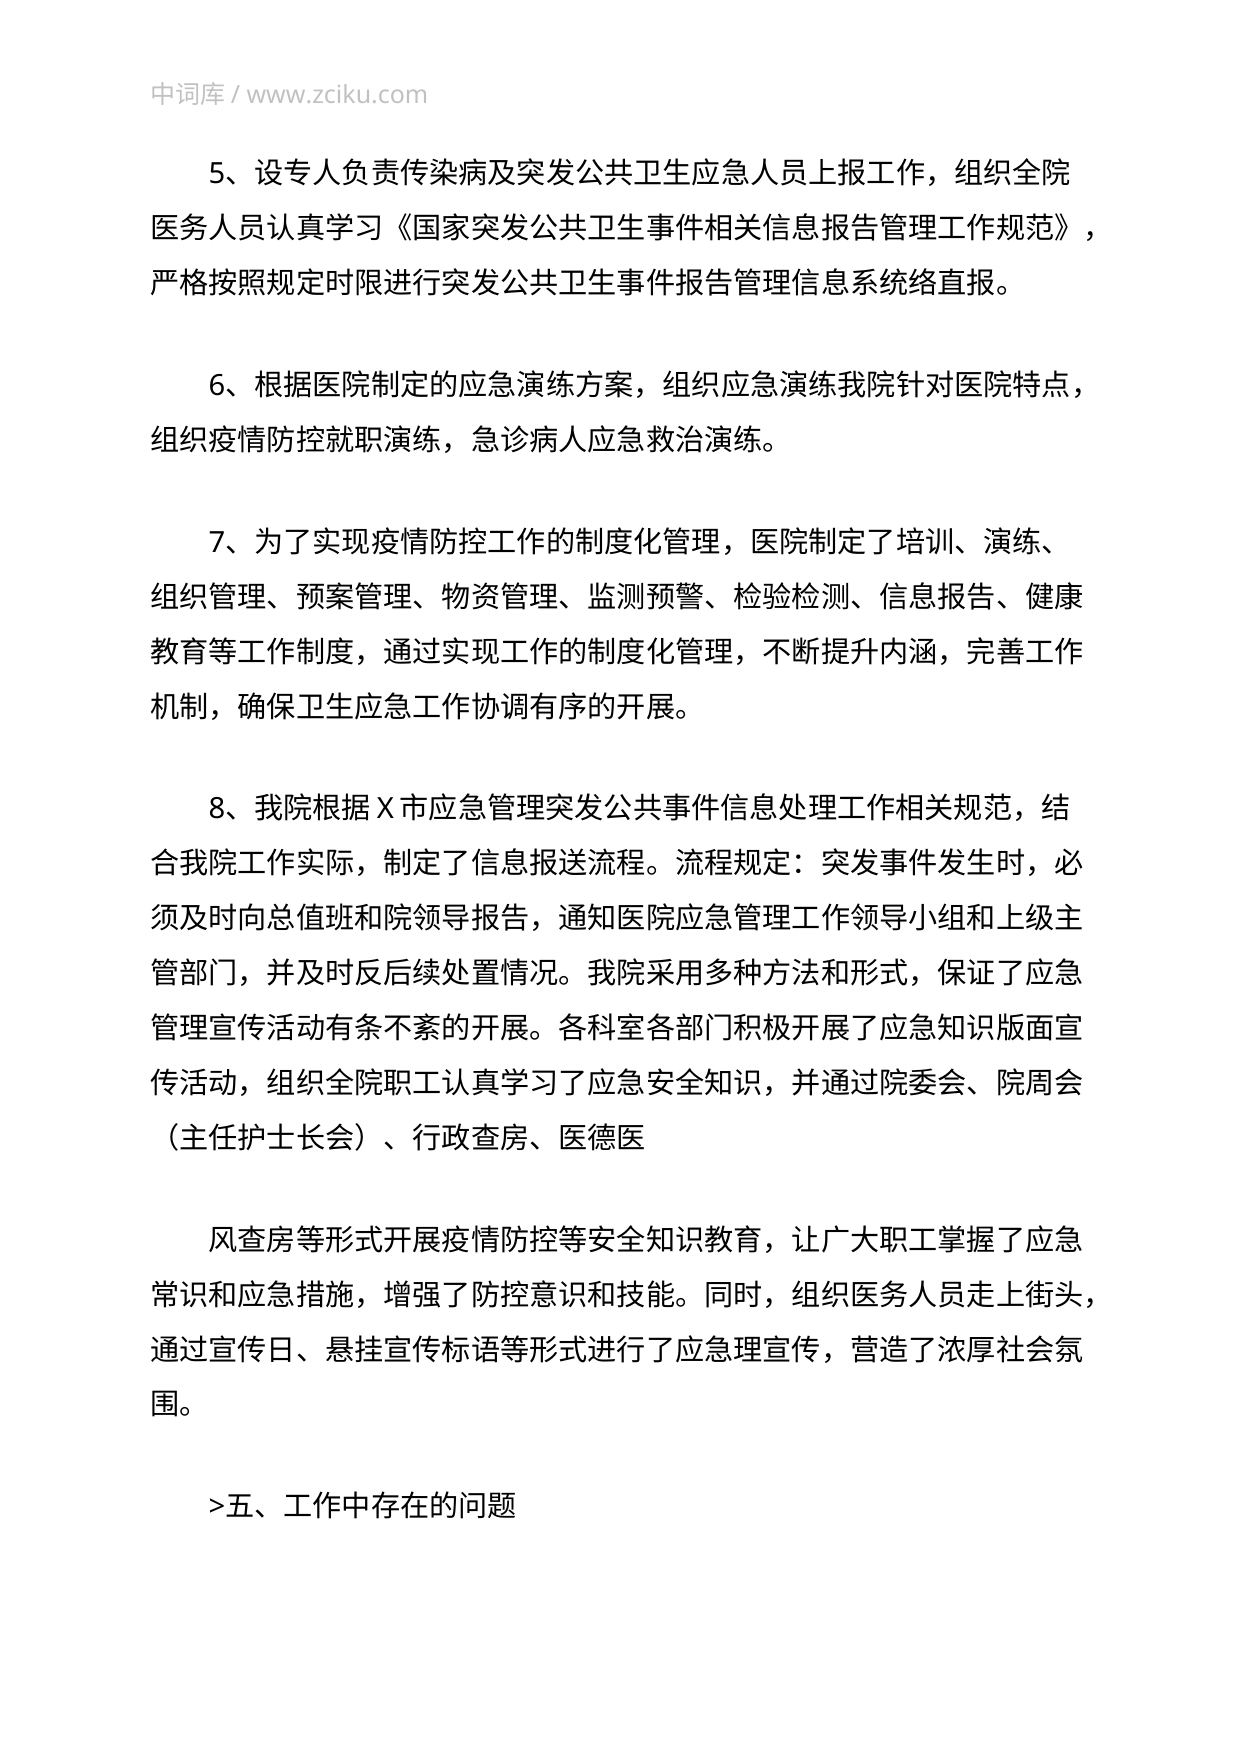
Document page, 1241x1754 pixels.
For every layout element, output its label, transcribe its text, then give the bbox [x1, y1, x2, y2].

text 5、设专人负责传染病及突发公共卫生应急人员上报工作，组织全院医务人员认真学习《国家突发公共卫生事件相关信息报告管理工作规范》，严格按照规定时限进行突发公共卫生事件报告管理信息系统络直报。 [150, 150, 1090, 302]
text 6、根据医院制定的应急演练方案，组织应急演练我院针对医院特点，组织疫情防控就职演练，急诊病人应急救治演练。 [150, 362, 1090, 459]
text 8、我院根据X市应急管理突发公共事件信息处理工作相关规范，结合我院工作实际，制定了信息报送流程。流程规定：突发事件发生时，必须及时向总值班和院领导报告，通知医院应急管理工作领导小组和上级主管部门，并及时反后续处置情况。我院采用多种方法和形式，保证了应急管理宣传活动有条不紊的开展。各科室各部门积极开展了应急知识版面宣传活动，组织全院职工认真学习了应急安全知识，并通过院委会、院周会（主任护士长会）、行政查房、医德医 [150, 785, 1090, 1157]
text 风查房等形式开展疫情防控等安全知识教育，让广大职工掌握了应急常识和应急措施，增强了防控意识和技能。同时，组织医务人员走上街头，通过宣传日、悬挂宣传标语等形式进行了应急理宣传，营造了浓厚社会氛围。 [150, 1216, 1090, 1423]
text 7、为了实现疫情防控工作的制度化管理，医院制定了培训、演练、组织管理、预案管理、物资管理、监测预警、检验检测、信息报告、健康教育等工作制度，通过实现工作的制度化管理，不断提升内涵，完善工作机制，确保卫生应急工作协调有序的开展。 [150, 518, 1090, 726]
text >五、工作中存在的问题 [150, 1483, 1090, 1525]
